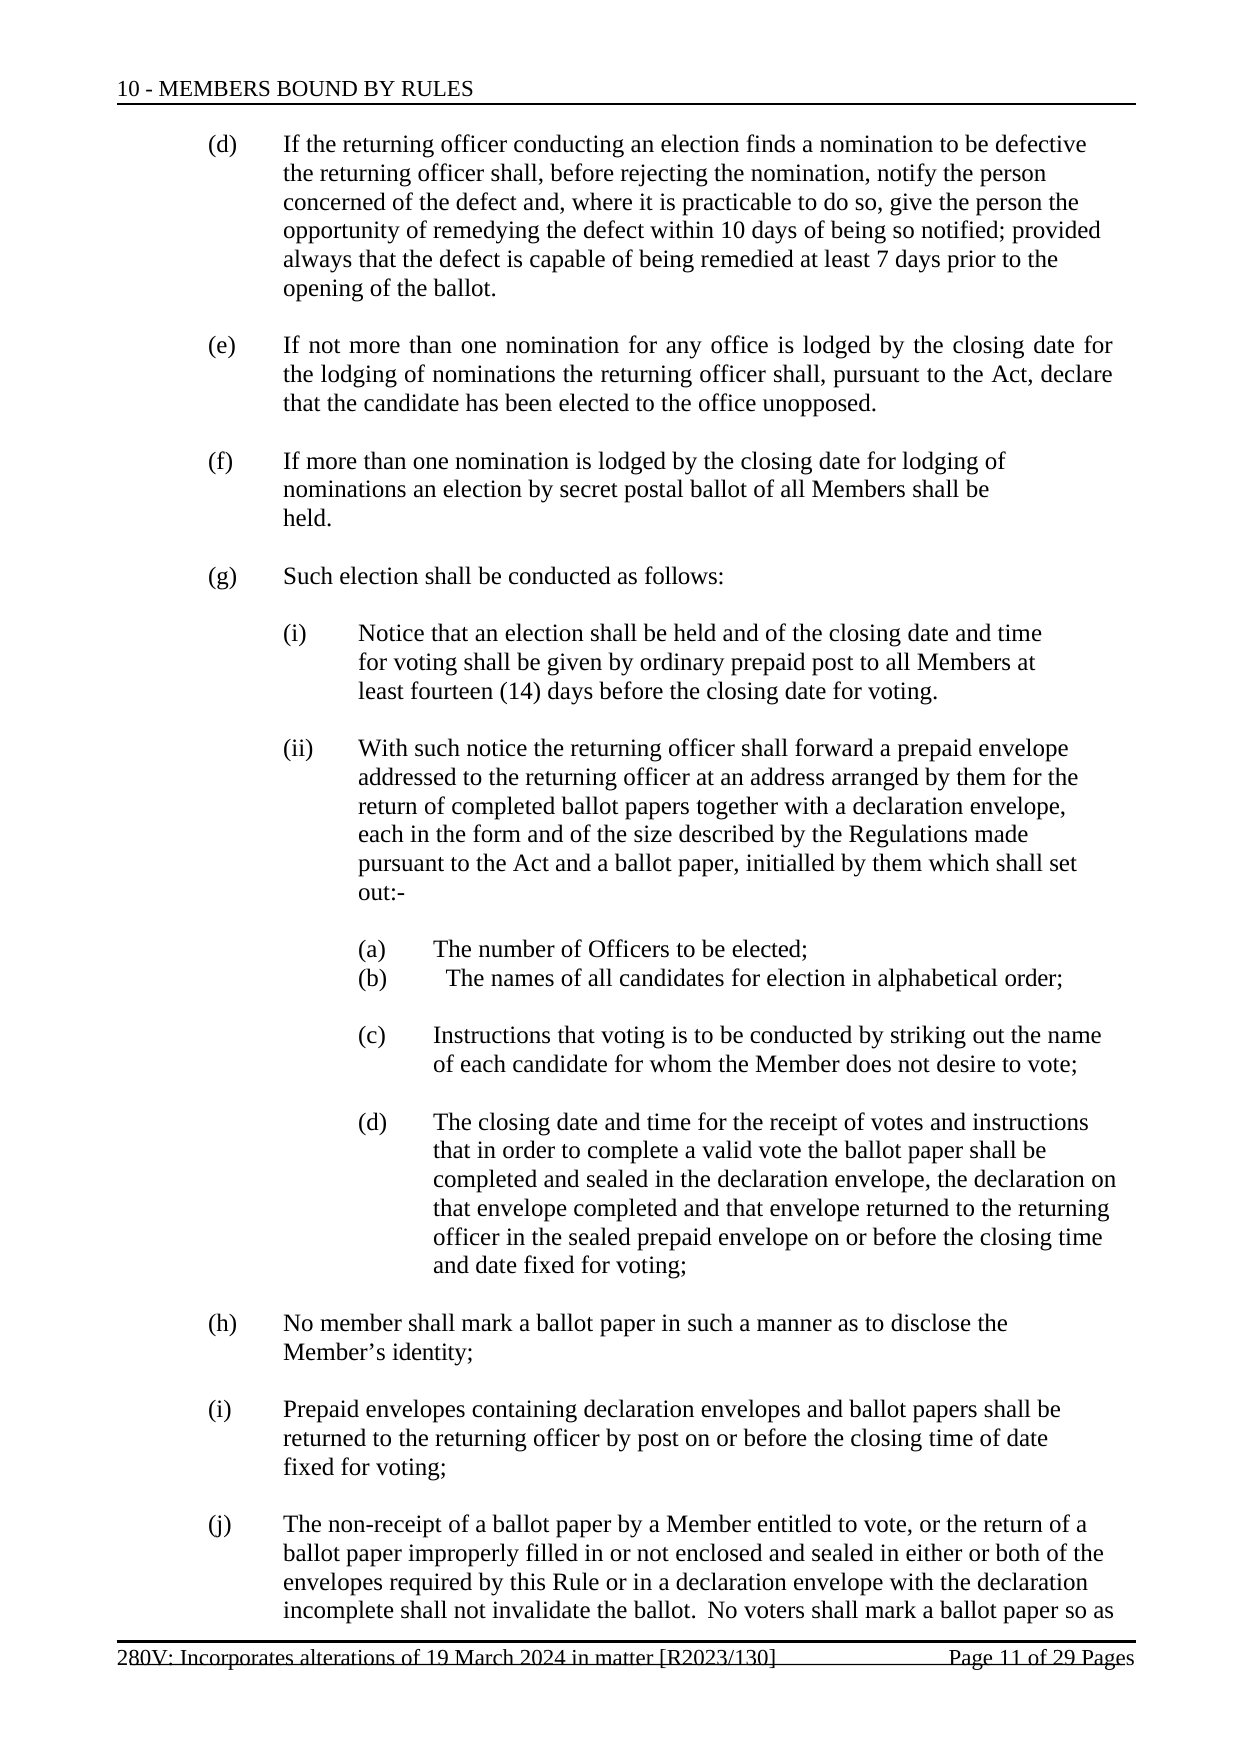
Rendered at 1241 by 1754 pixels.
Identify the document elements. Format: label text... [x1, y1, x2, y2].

list If more than one nomination is lodged by the closing date for lodging of nominations an election by secret postal ballot of all Members shall be held. [208, 446, 1044, 532]
list Notice that an election shall be held and of the closing date and time for voting shall be given by ordinary prepaid post to all Members at least fourteen (14) days before the closing date for voting. [283, 618, 1077, 704]
list If not more than one nomination for any office is lodged by the closing date for the lodging of nominations the returning officer shall, pursuant to the Act, declare that the candidate has been elected to the office unopposed. [208, 331, 1113, 417]
list The closing date and time for the receipt of votes and instructions that in order to complete a valid vote the ballot paper shall be completed and sealed in the declaration envelope, the declaration on that envelope completed and that envelope returned to the returning officer in the sealed prepaid envelope on or before the closing time and date fixed for voting; [358, 1107, 1116, 1279]
list Such election shall be conducted as follows: [208, 561, 1136, 589]
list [208, 1509, 1116, 1624]
list The names of all candidates for election in alphabetical order; [358, 963, 1136, 992]
list No member shall mark a ballot paper in such a manner as to disclose the Member’s identity; [208, 1308, 1117, 1366]
list Instructions that voting is to be conducted by striking out the name of each candidate for whom the Member does not desire to vote; [358, 1021, 1102, 1078]
list If the returning officer conducting an election finds a nomination to be defective the returning officer shall, before rejecting the nomination, notify the person concerned of the defect and, where it is practicable to do so, give the person the opportunity of remedying the defect within 10 days of being so notified; provided always that the defect is capable of being remedied at least 7 days prior to the opening of the ballot. [208, 129, 1101, 302]
list With such notice the returning officer shall forward a prepaid envelope addressed to the returning officer at an address arranged by them for the return of completed ballot papers together with a declaration envelope, each in the form and of the size described by the Regulations made pursuant to the Act and a ballot paper, initialled by them which shall set out:- [283, 733, 1118, 906]
list Prepaid envelopes containing declaration envelopes and ballot papers shall be returned to the returning officer by post on or before the closing time of date fixed for voting; [208, 1394, 1106, 1481]
list The number of Officers to be elected; [358, 934, 1136, 963]
